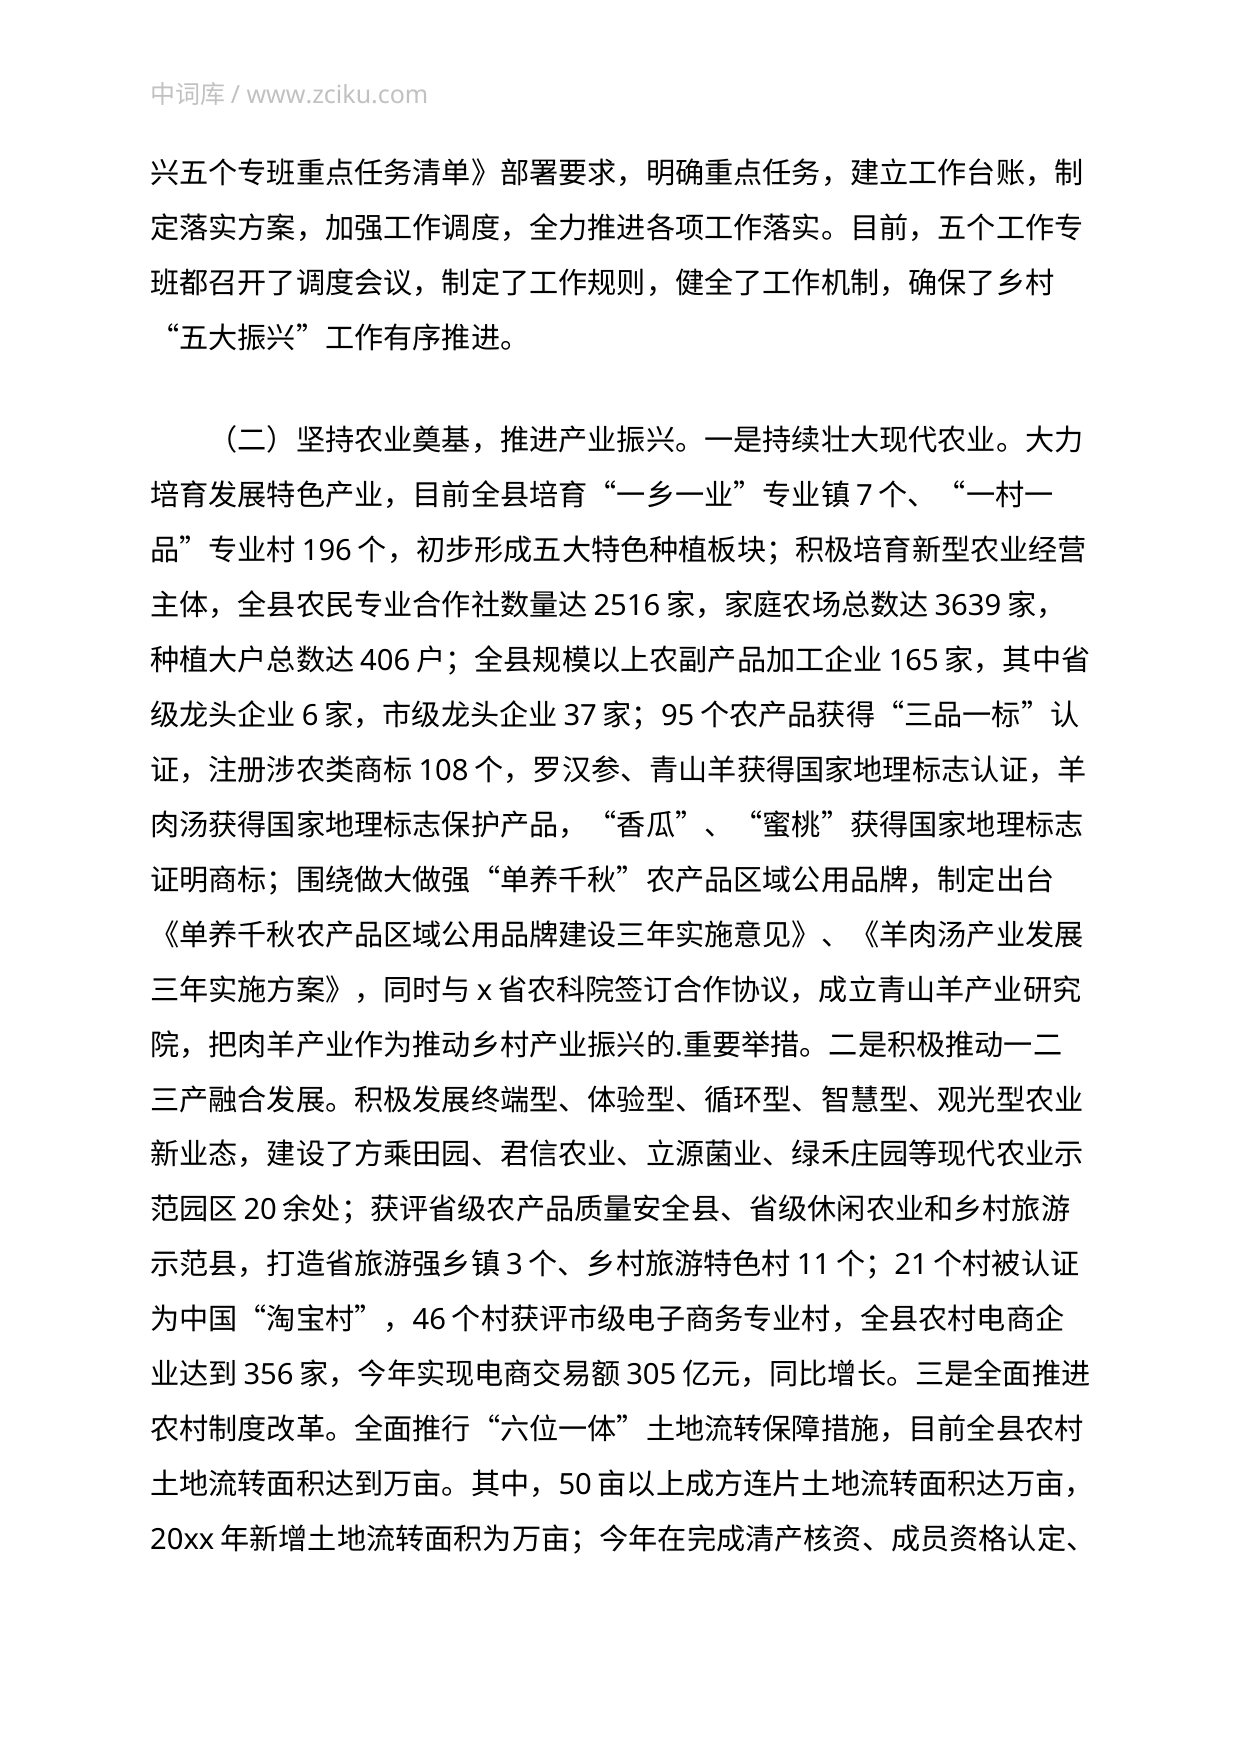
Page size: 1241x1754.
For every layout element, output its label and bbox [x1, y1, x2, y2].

text [150, 416, 1090, 1558]
text [150, 150, 1090, 357]
